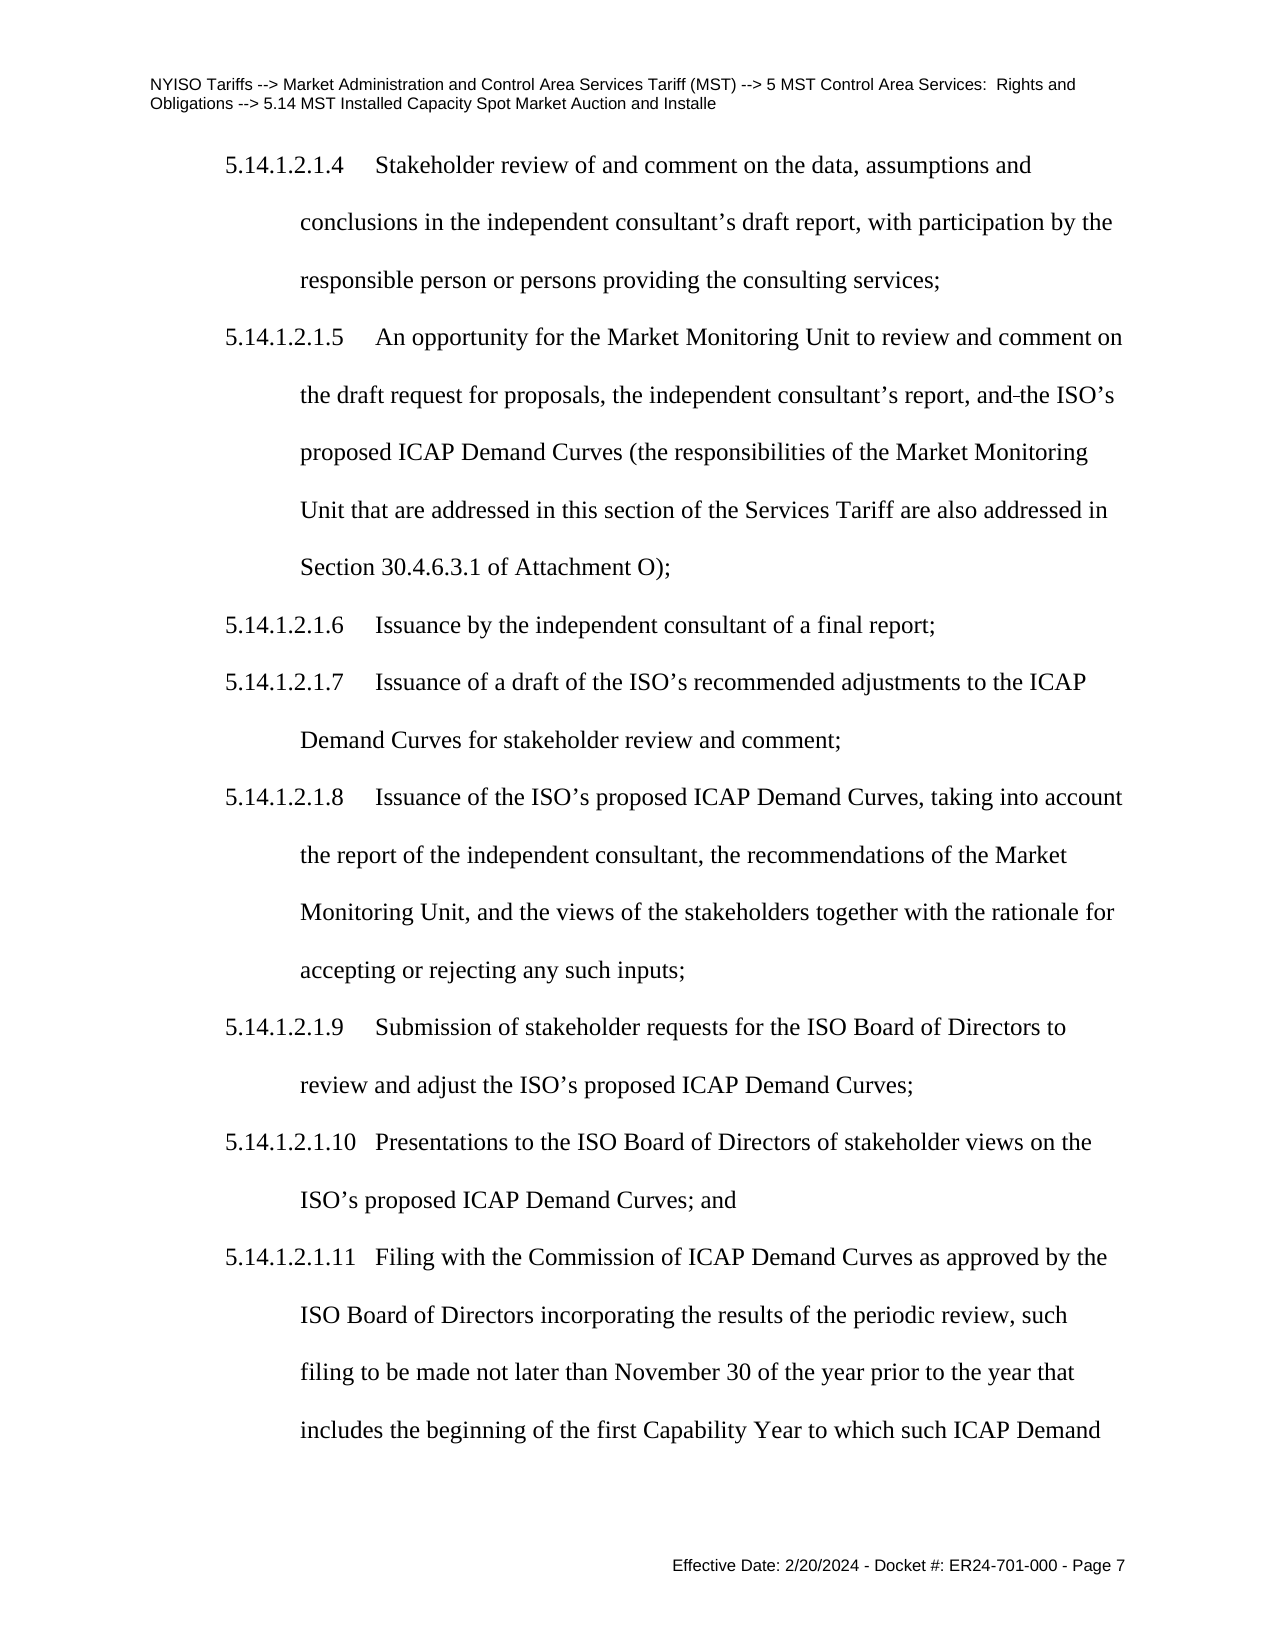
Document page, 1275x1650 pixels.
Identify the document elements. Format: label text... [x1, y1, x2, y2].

text 5.14.1.2.1.5 An opportunity for the Market Monitoring Unit to review and comment on the draft request for proposals, the independent consultant’s report, and the ISO’s proposed ICAP Demand Curves (the responsibilities of the Market Monitoring Unit that are addressed in this section of the Services Tariff are also addressed in Section 30.4.6.3.1 of Attachment O); [225, 322, 1125, 581]
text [225, 1242, 1125, 1444]
text 5.14.1.2.1.10 Presentations to the ISO Board of Directors of stakeholder views on the ISO’s proposed ICAP Demand Curves; and [225, 1127, 1125, 1214]
text 5.14.1.2.1.7 Issuance of a draft of the ISO’s recommended adjustments to the ICAP Demand Curves for stakeholder review and comment; [225, 667, 1125, 754]
text 5.14.1.2.1.8 Issuance of the ISO’s proposed ICAP Demand Curves, taking into account the report of the independent consultant, the recommendations of the Market Monitoring Unit, and the views of the stakeholders together with the rationale for accepting or rejecting any such inputs; [225, 782, 1125, 984]
text 5.14.1.2.1.4 Stakeholder review of and comment on the data, assumptions and conclusions in the independent consultant’s draft report, with participation by the responsible person or persons providing the consulting services; [225, 150, 1125, 294]
text 5.14.1.2.1.9 Submission of stakeholder requests for the ISO Board of Directors to review and adjust the ISO’s proposed ICAP Demand Curves; [225, 1012, 1125, 1099]
text 5.14.1.2.1.6 Issuance by the independent consultant of a final report; [225, 610, 1125, 639]
